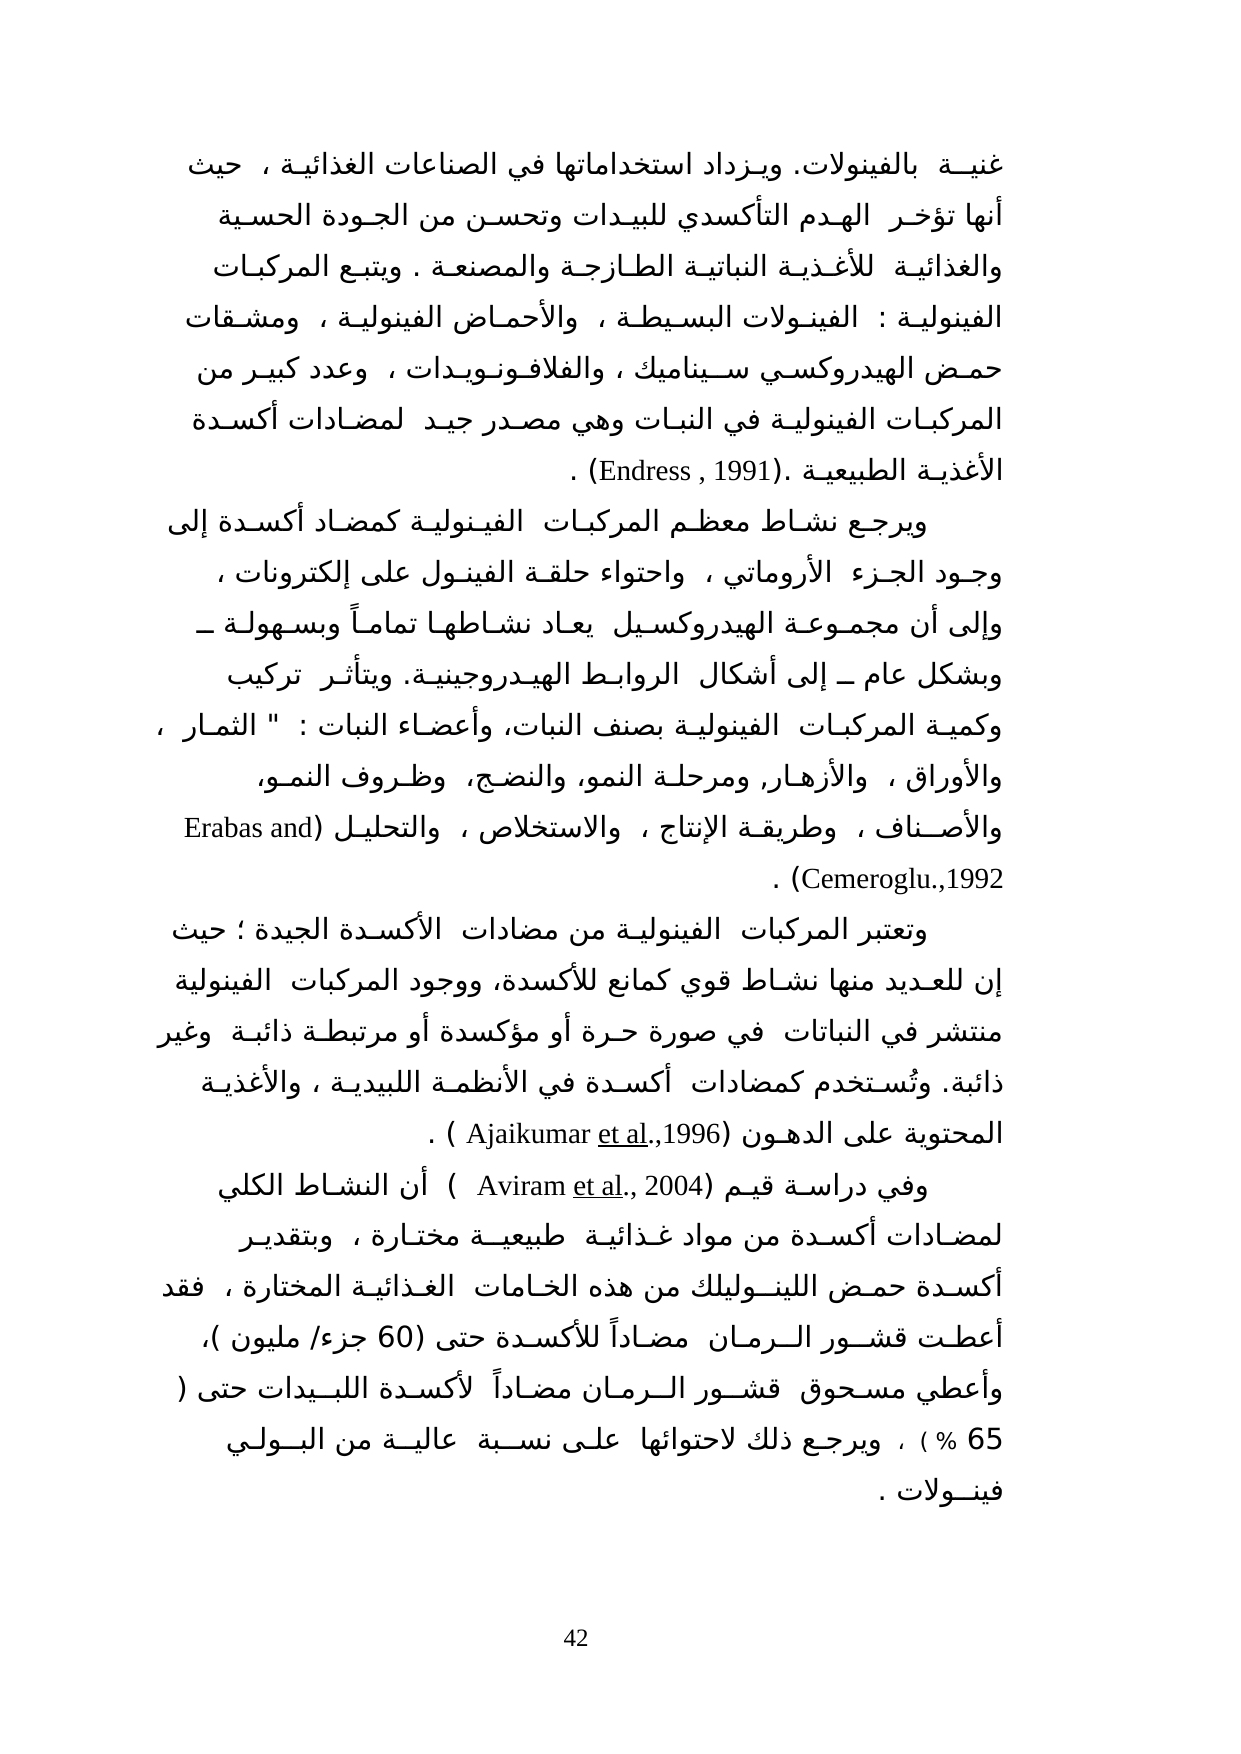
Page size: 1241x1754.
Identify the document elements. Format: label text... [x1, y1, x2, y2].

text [148, 148, 1004, 487]
text ويرجـع نشـاط معظـم المركبـات الفيـنوليـة كمضـاد أكسـدة إلى وجـود الجـزء الأروماتي ، واحتواء حلقـة الفينـول على إلكترونات ، وإلى أن مجمـوعـة الهيدروكسـيل يعـاد نشـاطهـا تمامـاً وبسـهولـة ــ وبشكل عام ــ إلى أشكال الروابـط الهيـدروجينيـة. ويتأثـر تركيب وكميـة المركبـات الفينوليـة بصنف النبات، وأعضـاء النبات : " الثمـار ، والأوراق ، والأزهـار, ومرحلـة النمو، والنضـج، وظـروف النمـو، والأصــناف ، وطريقـة الإنتاج ، والاستخلاص ، والتحليـل (Erabas and Cemeroglu.,1992) . [148, 504, 1004, 896]
text وتعتبر المركبات الفينوليـة من مضادات الأكسـدة الجيدة ؛ حيث إن للعـديد منها نشـاط قوي كمانع للأكسدة، ووجود المركبات الفينولية منتشر في النباتات في صورة حـرة أو مؤكسدة أو مرتبطـة ذائبـة وغير ذائبة. وتُسـتخدم كمضادات أكسـدة في الأنظمـة اللبيديـة ، والأغذيـة المحتوية على الدهـون (Ajaikumar et al.,1996 ) . [148, 913, 1004, 1151]
text وفي دراسـة قيـم (Aviram et al., 2004 ) أن النشـاط الكلي لمضـادات أكسـدة من مواد غـذائيـة طبيعيــة مختـارة ، وبتقديـر أكسـدة حمـض اللينــوليلك من هذه الخـامات الغـذائيـة المختارة ، فقد أعطـت قشــور الــرمـان مضـاداً للأكسـدة حتى (60 جزء/ مليون )، وأعطي مسـحوق قشــور الــرمـان مضـاداً لأكسـدة اللبــيدات حتى (65 % ) ، ويرجـع ذلك لاحتوائها علـى نســبة عاليــة من البــولـي فينــولات . [148, 1168, 1004, 1507]
